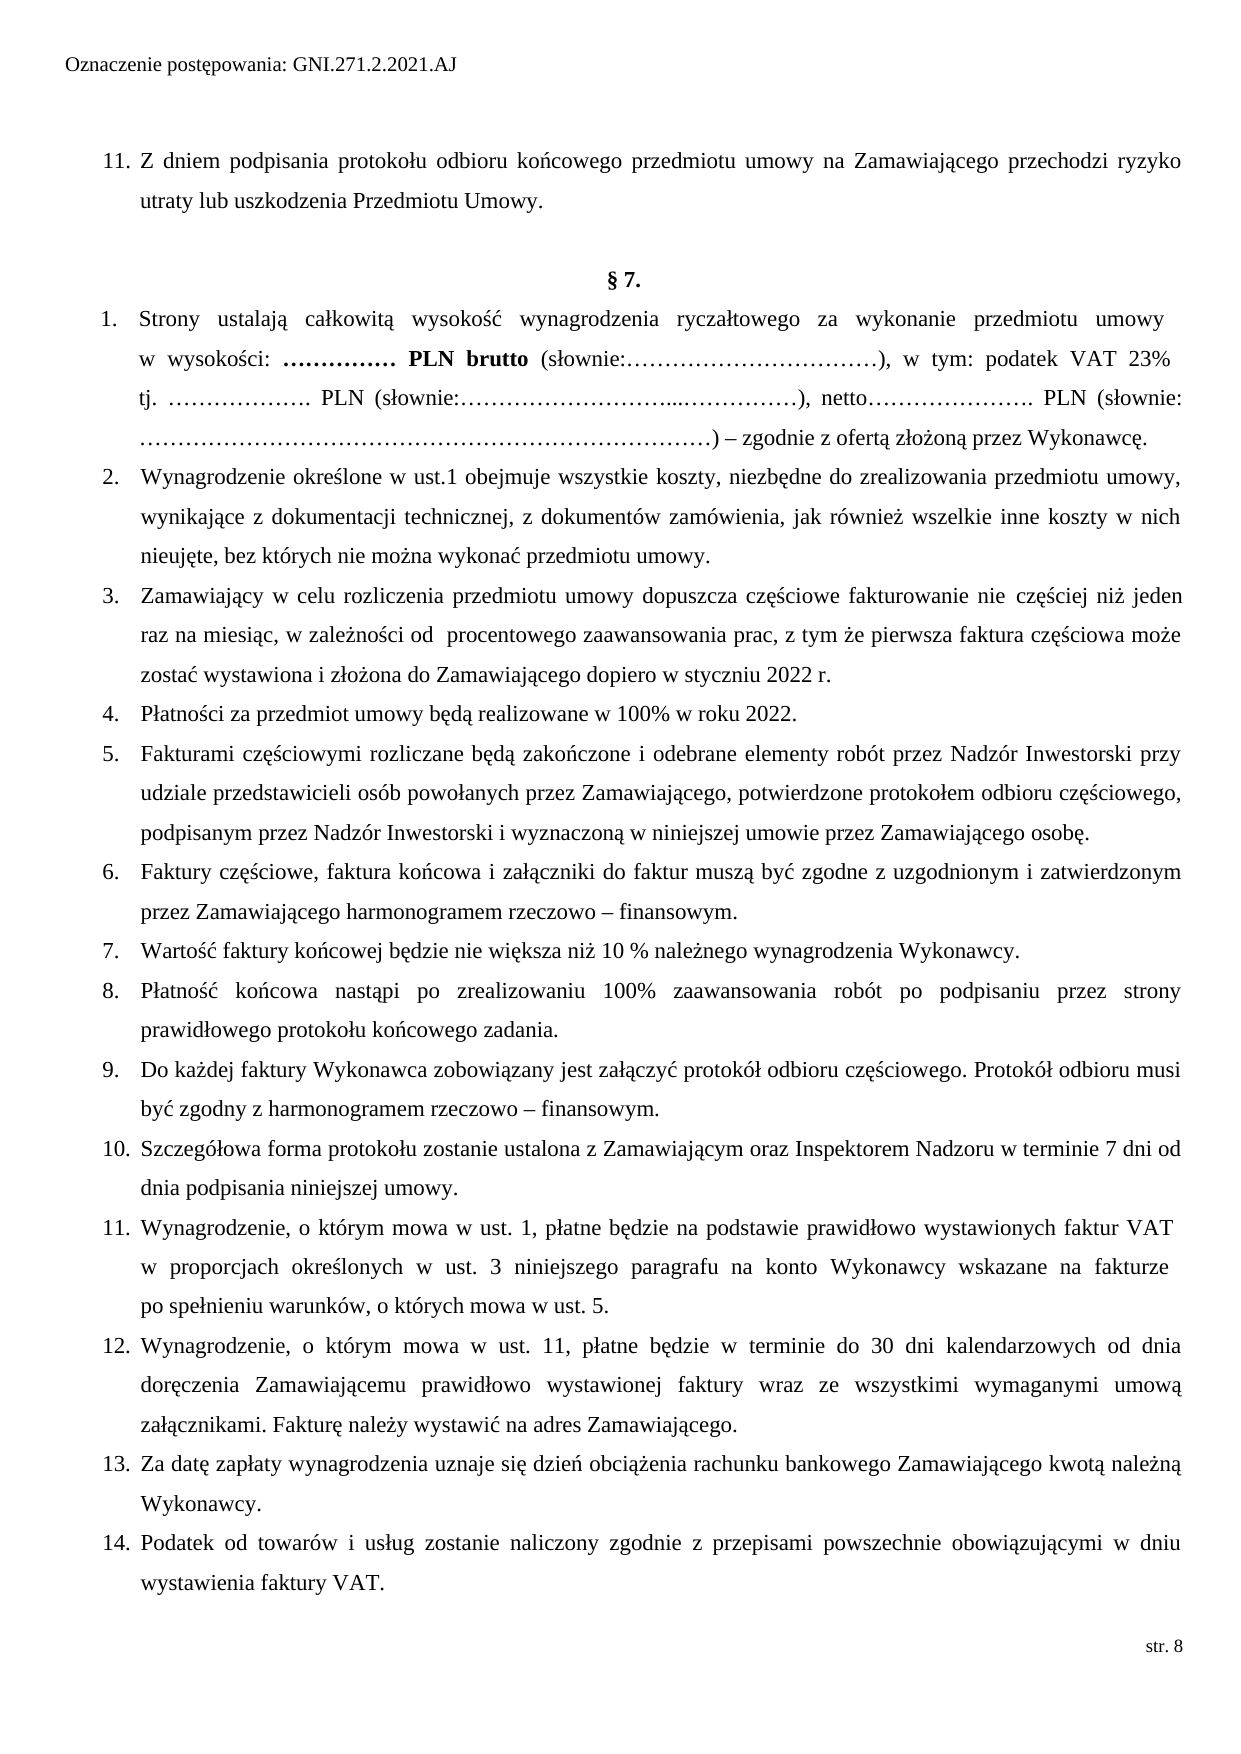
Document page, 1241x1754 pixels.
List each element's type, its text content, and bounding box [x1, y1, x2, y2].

list Wynagrodzenie, o którym mowa w ust. 1, płatne będzie na podstawie prawidłowo wystawionych faktur VAT w proporcjach określonych w ust. 3 niniejszego paragrafu na konto Wykonawcy wskazane na fakturze po spełnieniu warunków, o których mowa w ust. 5. [102, 1213, 1183, 1319]
list Fakturami częściowymi rozliczane będą zakończone i odebrane elementy robót przez Nadzór Inwestorski przy udziale przedstawicieli osób powołanych przez Zamawiającego, potwierdzone protokołem odbioru częściowego, podpisanym przez Nadzór Inwestorski i wyznaczoną w niniejszej umowie przez Zamawiającego osobę. [102, 740, 1183, 845]
list Płatność końcowa nastąpi po zrealizowaniu 100% zaawansowania robót po podpisaniu przez strony prawidłowego protokołu końcowego zadania. [102, 977, 1183, 1042]
list Zamawiający w celu rozliczenia przedmiotu umowy dopuszcza częściowe fakturowanie nie częściej niż jeden raz na miesiąc, w zależności od procentowego zaawansowania prac, z tym że pierwsza faktura częściowa może zostać wystawiona i złożona do Zamawiającego dopiero w styczniu 2022 r. [102, 582, 1183, 687]
list Podatek od towarów i usług zostanie naliczony zgodnie z przepisami powszechnie obowiązującymi w dniu wystawienia faktury VAT. [102, 1529, 1183, 1595]
list Do każdej faktury Wykonawca zobowiązany jest załączyć protokół odbioru częściowego. Protokół odbioru musi być zgodny z harmonogramem rzeczowo – finansowym. [102, 1056, 1183, 1121]
list Wartość faktury końcowej będzie nie większa niż 10 % należnego wynagrodzenia Wykonawcy. [102, 937, 1183, 963]
list Strony ustalają całkowitą wysokość wynagrodzenia ryczałtowego za wykonanie przedmiotu umowy w wysokości: …………… PLN brutto (słownie:……………………………), w tym: podatek VAT 23% tj. ………………. PLN (słownie:………………………...……………), netto…………………. PLN (słownie:…………………………………………………………………) – zgodnie z ofertą złożoną przez Wykonawcę. [100, 306, 1183, 450]
list Szczegółowa forma protokołu zostanie ustalona z Zamawiającym oraz Inspektorem Nadzoru w terminie 7 dni od dnia podpisania niniejszej umowy. [102, 1134, 1183, 1200]
list Z dniem podpisania protokołu odbioru końcowego przedmiotu umowy na Zamawiającego przechodzi ryzyko utraty lub uszkodzenia Przedmiotu Umowy. [102, 148, 1183, 213]
list Za datę zapłaty wynagrodzenia uznaje się dzień obciążenia rachunku bankowego Zamawiającego kwotą należną Wykonawcy. [102, 1450, 1183, 1516]
text § 7. [65, 266, 1183, 292]
list Płatności za przedmiot umowy będą realizowane w 100% w roku 2022. [102, 700, 1183, 727]
list Wynagrodzenie, o którym mowa w ust. 11, płatne będzie w terminie do 30 dni kalendarzowych od dnia doręczenia Zamawiającemu prawidłowo wystawionej faktury wraz ze wszystkimi wymaganymi umową załącznikami. Fakturę należy wystawić na adres Zamawiającego. [102, 1332, 1183, 1437]
list Wynagrodzenie określone w ust.1 obejmuje wszystkie koszty, niezbędne do zrealizowania przedmiotu umowy, wynikające z dokumentacji technicznej, z dokumentów zamówienia, jak również wszelkie inne koszty w nich nieujęte, bez których nie można wykonać przedmiotu umowy. [102, 463, 1183, 569]
list Faktury częściowe, faktura końcowa i załączniki do faktur muszą być zgodne z uzgodnionym i zatwierdzonym przez Zamawiającego harmonogramem rzeczowo – finansowym. [102, 858, 1183, 924]
